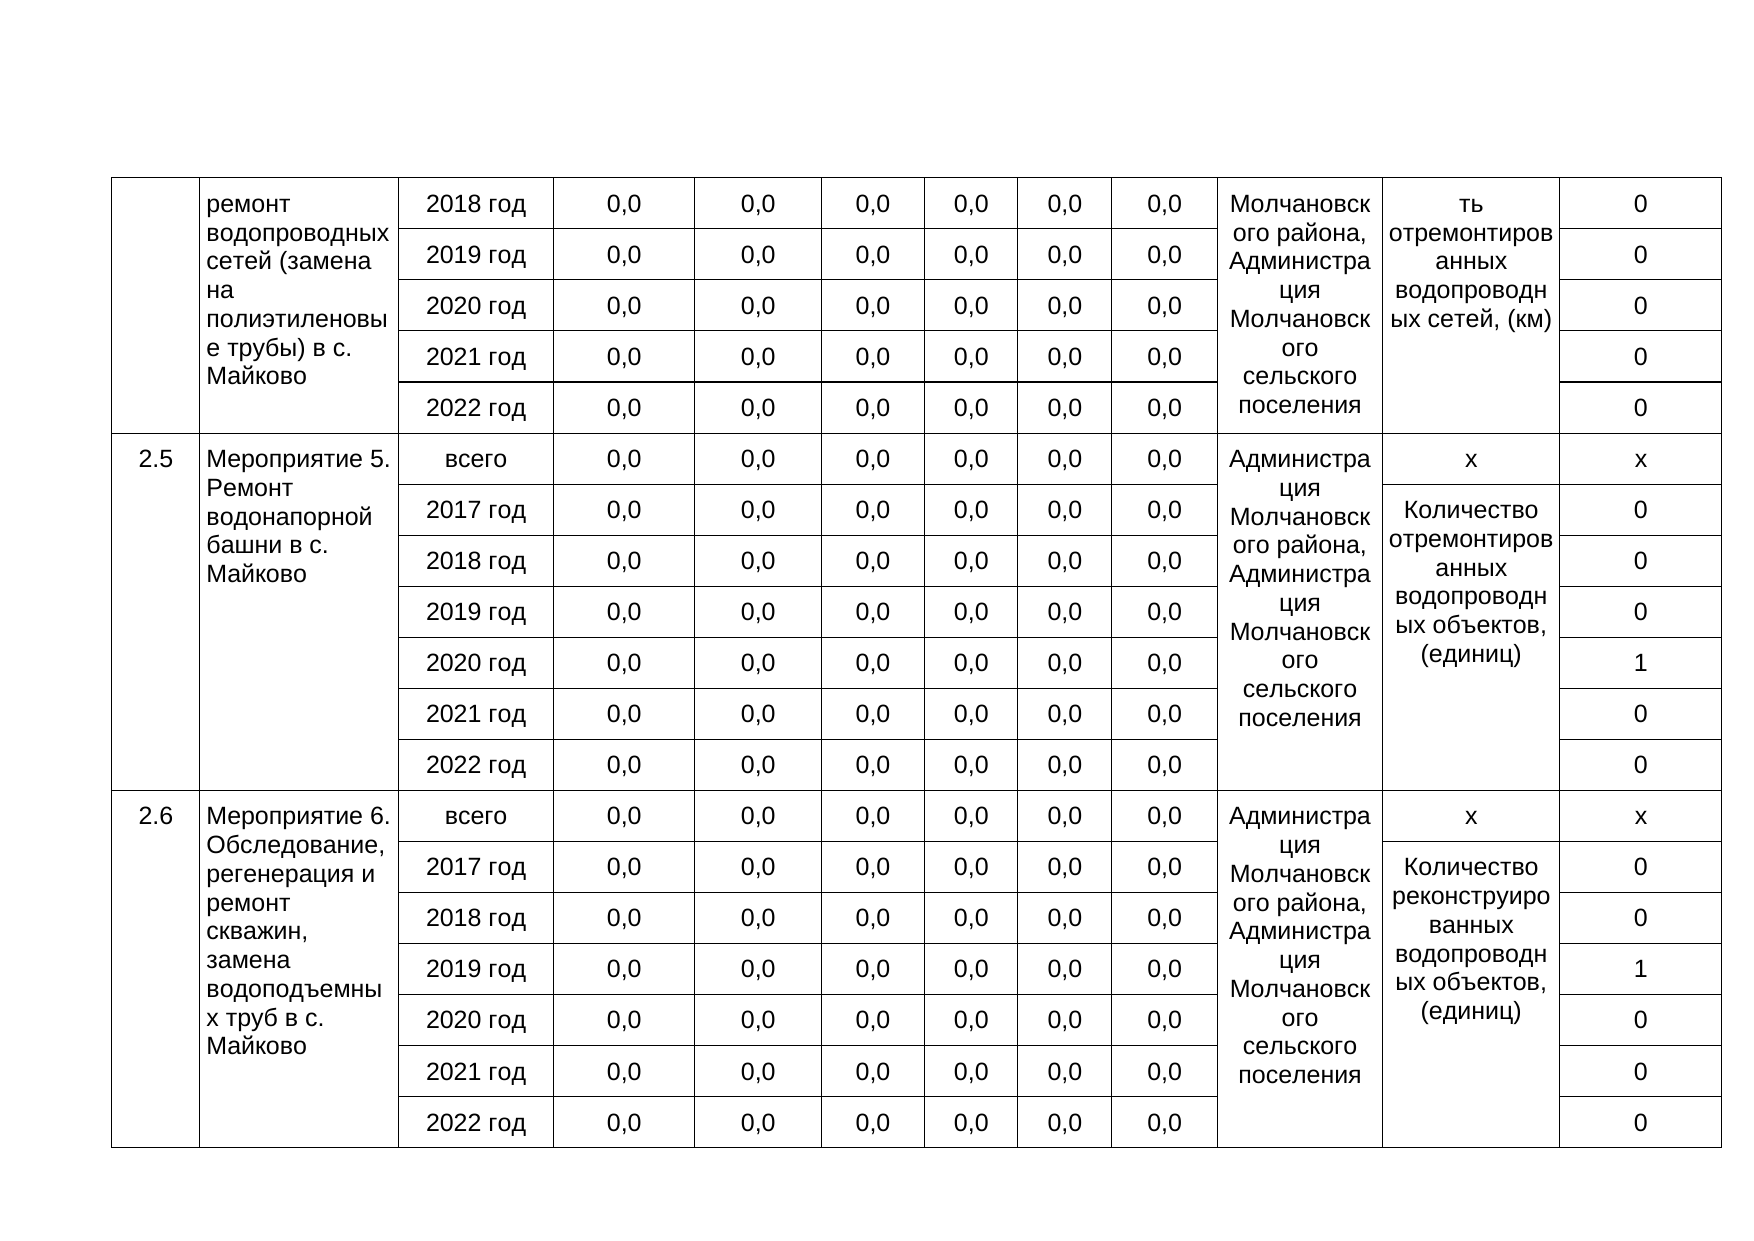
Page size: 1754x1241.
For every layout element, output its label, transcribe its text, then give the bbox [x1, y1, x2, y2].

table_cell 0 [1560, 1046, 1721, 1096]
table_cell 0,0 [925, 178, 1017, 228]
table_cell 0,0 [695, 893, 821, 943]
table_cell 0 [1560, 1097, 1721, 1147]
table_cell 0,0 [1018, 893, 1111, 943]
table_cell 0,0 [822, 434, 924, 483]
table_cell 0 [1560, 995, 1721, 1045]
table_cell 0,0 [925, 1046, 1017, 1096]
table_cell x [1560, 791, 1721, 841]
table_cell 0,0 [554, 178, 694, 228]
table_cell 0,0 [925, 689, 1017, 739]
table_cell 2021 год [399, 1046, 553, 1096]
table_cell 0,0 [1112, 536, 1217, 586]
table_cell 0,0 [822, 893, 924, 943]
table_cell 0,0 [1112, 893, 1217, 943]
table_cell 0,0 [695, 944, 821, 994]
table_cell всего [399, 434, 553, 483]
table_cell 0,0 [822, 485, 924, 534]
table_cell 0,0 [1018, 791, 1111, 841]
table_cell 0,0 [822, 536, 924, 586]
table_cell 0,0 [1112, 280, 1217, 330]
table_cell 0,0 [554, 536, 694, 586]
table_cell 0,0 [1018, 587, 1111, 637]
table_cell 0,0 [695, 791, 821, 841]
table_cell 0,0 [1112, 229, 1217, 279]
table_cell 0 [1560, 383, 1721, 432]
table_cell 0,0 [1112, 331, 1217, 381]
table_cell 0,0 [554, 995, 694, 1045]
table_cell 2018 год [399, 178, 553, 228]
table_cell 0,0 [1112, 740, 1217, 790]
table_cell 0,0 [1018, 842, 1111, 892]
table_cell 0,0 [925, 485, 1017, 534]
table_cell x [1383, 791, 1559, 841]
table_cell 2020 год [399, 280, 553, 330]
table_cell x [1383, 434, 1559, 483]
table_cell 0,0 [925, 1097, 1017, 1147]
table_cell 0,0 [925, 229, 1017, 279]
table_cell 0,0 [1018, 689, 1111, 739]
table_cell 0,0 [1018, 383, 1111, 432]
table_cell 0,0 [554, 740, 694, 790]
table_cell 0,0 [695, 689, 821, 739]
table_cell 0,0 [554, 280, 694, 330]
table_cell 0,0 [554, 893, 694, 943]
table_cell 0,0 [1018, 280, 1111, 330]
table_cell 0,0 [822, 383, 924, 432]
table_cell 0,0 [822, 1046, 924, 1096]
table_cell 0,0 [1112, 485, 1217, 534]
table_cell 2020 год [399, 638, 553, 688]
table_cell 0,0 [554, 383, 694, 432]
table_cell 0,0 [925, 638, 1017, 688]
table_cell 0,0 [695, 1097, 821, 1147]
table_cell 0,0 [822, 587, 924, 637]
table_cell 0,0 [1112, 1097, 1217, 1147]
table_cell 0,0 [1112, 434, 1217, 483]
table_cell 0 [1560, 689, 1721, 739]
table_cell 0,0 [554, 689, 694, 739]
table_cell 0,0 [1112, 638, 1217, 688]
table_cell 0,0 [1018, 536, 1111, 586]
table_cell 0,0 [1018, 944, 1111, 994]
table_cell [1383, 178, 1559, 432]
table_cell 0,0 [695, 331, 821, 381]
table_cell всего [399, 791, 553, 841]
table_cell 0,0 [822, 280, 924, 330]
table_cell 1 [1560, 944, 1721, 994]
table_cell 0,0 [1018, 331, 1111, 381]
table_cell 2022 год [399, 383, 553, 432]
table_cell 2021 год [399, 331, 553, 381]
table_cell 0 [1560, 587, 1721, 637]
table_cell 2018 год [399, 536, 553, 586]
table_cell Мероприятие 6. Обследование, регенерация и ремонт скважин, замена водоподъемных труб в с. Майково [200, 791, 398, 1147]
table_cell 0,0 [1112, 842, 1217, 892]
table_cell x [1560, 434, 1721, 483]
table_cell 0,0 [554, 842, 694, 892]
table_cell 0,0 [925, 280, 1017, 330]
table_cell 0,0 [554, 485, 694, 534]
table_cell 0,0 [925, 791, 1017, 841]
table_cell 0,0 [695, 740, 821, 790]
table_cell 0,0 [695, 842, 821, 892]
table_cell 0,0 [925, 842, 1017, 892]
table_cell 0 [1560, 536, 1721, 586]
table_cell 0,0 [554, 638, 694, 688]
table_cell 0,0 [822, 1097, 924, 1147]
table_cell 1 [1560, 638, 1721, 688]
table_cell 0,0 [695, 485, 821, 534]
table_cell 0,0 [822, 229, 924, 279]
table_cell 0,0 [1112, 587, 1217, 637]
table_cell 2017 год [399, 842, 553, 892]
table_cell 0,0 [1112, 791, 1217, 841]
table_cell 0,0 [1112, 383, 1217, 432]
table_cell 0,0 [1018, 485, 1111, 534]
table_cell 0,0 [554, 944, 694, 994]
table_cell 0,0 [695, 383, 821, 432]
table_cell 0,0 [554, 791, 694, 841]
table_cell 0,0 [554, 1097, 694, 1147]
table_cell 0,0 [1112, 1046, 1217, 1096]
table_cell 0,0 [822, 944, 924, 994]
table_cell 0,0 [1018, 434, 1111, 483]
table_cell 0,0 [925, 536, 1017, 586]
table_cell 0,0 [822, 995, 924, 1045]
table_cell 0,0 [925, 587, 1017, 637]
table_cell 0,0 [1112, 178, 1217, 228]
table_cell 0,0 [1018, 638, 1111, 688]
table_cell 0,0 [1018, 740, 1111, 790]
table_cell 0 [1560, 485, 1721, 534]
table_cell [1218, 791, 1382, 1147]
table_cell 2022 год [399, 1097, 553, 1147]
table_cell 0,0 [1018, 178, 1111, 228]
table_cell 0,0 [695, 587, 821, 637]
table_cell 0,0 [554, 331, 694, 381]
table_cell 0,0 [1018, 1097, 1111, 1147]
table_cell 2021 год [399, 689, 553, 739]
table_cell 2019 год [399, 229, 553, 279]
table_cell 0,0 [1018, 229, 1111, 279]
table_cell 0,0 [822, 740, 924, 790]
table_cell 0,0 [925, 893, 1017, 943]
table_cell 2018 год [399, 893, 553, 943]
table_cell 2019 год [399, 944, 553, 994]
table_cell Количество отремонтированных водопроводных объектов, (единиц) [1383, 485, 1559, 790]
table_cell 0,0 [695, 280, 821, 330]
table_cell 0,0 [1112, 689, 1217, 739]
table_cell 0,0 [1018, 1046, 1111, 1096]
table_cell 0,0 [925, 995, 1017, 1045]
table_cell 0,0 [1112, 944, 1217, 994]
table_cell 0,0 [822, 791, 924, 841]
table_cell 0,0 [925, 944, 1017, 994]
table_cell 2017 год [399, 485, 553, 534]
table_cell 0,0 [695, 1046, 821, 1096]
table_cell Мероприятие 5. Ремонт водонапорной башни в с. Майково [200, 434, 398, 790]
table_cell 0,0 [695, 638, 821, 688]
table_cell 0,0 [822, 689, 924, 739]
table_cell 0,0 [695, 178, 821, 228]
table_cell 0,0 [925, 434, 1017, 483]
table_cell 0,0 [695, 229, 821, 279]
table_cell 0,0 [925, 331, 1017, 381]
table_cell 0,0 [554, 587, 694, 637]
table_cell 0,0 [822, 331, 924, 381]
table_cell 0,0 [554, 434, 694, 483]
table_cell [1383, 842, 1559, 1147]
table_cell 2019 год [399, 587, 553, 637]
table_cell 0 [1560, 740, 1721, 790]
table_cell 0,0 [1018, 995, 1111, 1045]
table_cell 0,0 [822, 638, 924, 688]
table_cell 2020 год [399, 995, 553, 1045]
table_cell Администрация Молчановского района, Администрация Молчановского сельского поселения [1218, 434, 1382, 790]
table_cell 0,0 [925, 740, 1017, 790]
table_cell 0 [1560, 178, 1721, 228]
table_cell 0,0 [554, 229, 694, 279]
table_cell 0,0 [695, 995, 821, 1045]
table_cell 0 [1560, 229, 1721, 279]
table_cell 2.5 [112, 434, 199, 790]
table_cell 2.6 [112, 791, 199, 1147]
table_cell 0 [1560, 280, 1721, 330]
table_cell 0,0 [695, 434, 821, 483]
table_cell 2022 год [399, 740, 553, 790]
table_cell 0,0 [925, 383, 1017, 432]
table_cell 0 [1560, 893, 1721, 943]
table_cell 0,0 [822, 842, 924, 892]
table_cell 0,0 [554, 1046, 694, 1096]
table_cell 0 [1560, 331, 1721, 381]
table_cell 0,0 [1112, 995, 1217, 1045]
table_cell 0,0 [695, 536, 821, 586]
table_cell 0,0 [822, 178, 924, 228]
table_cell 0 [1560, 842, 1721, 892]
